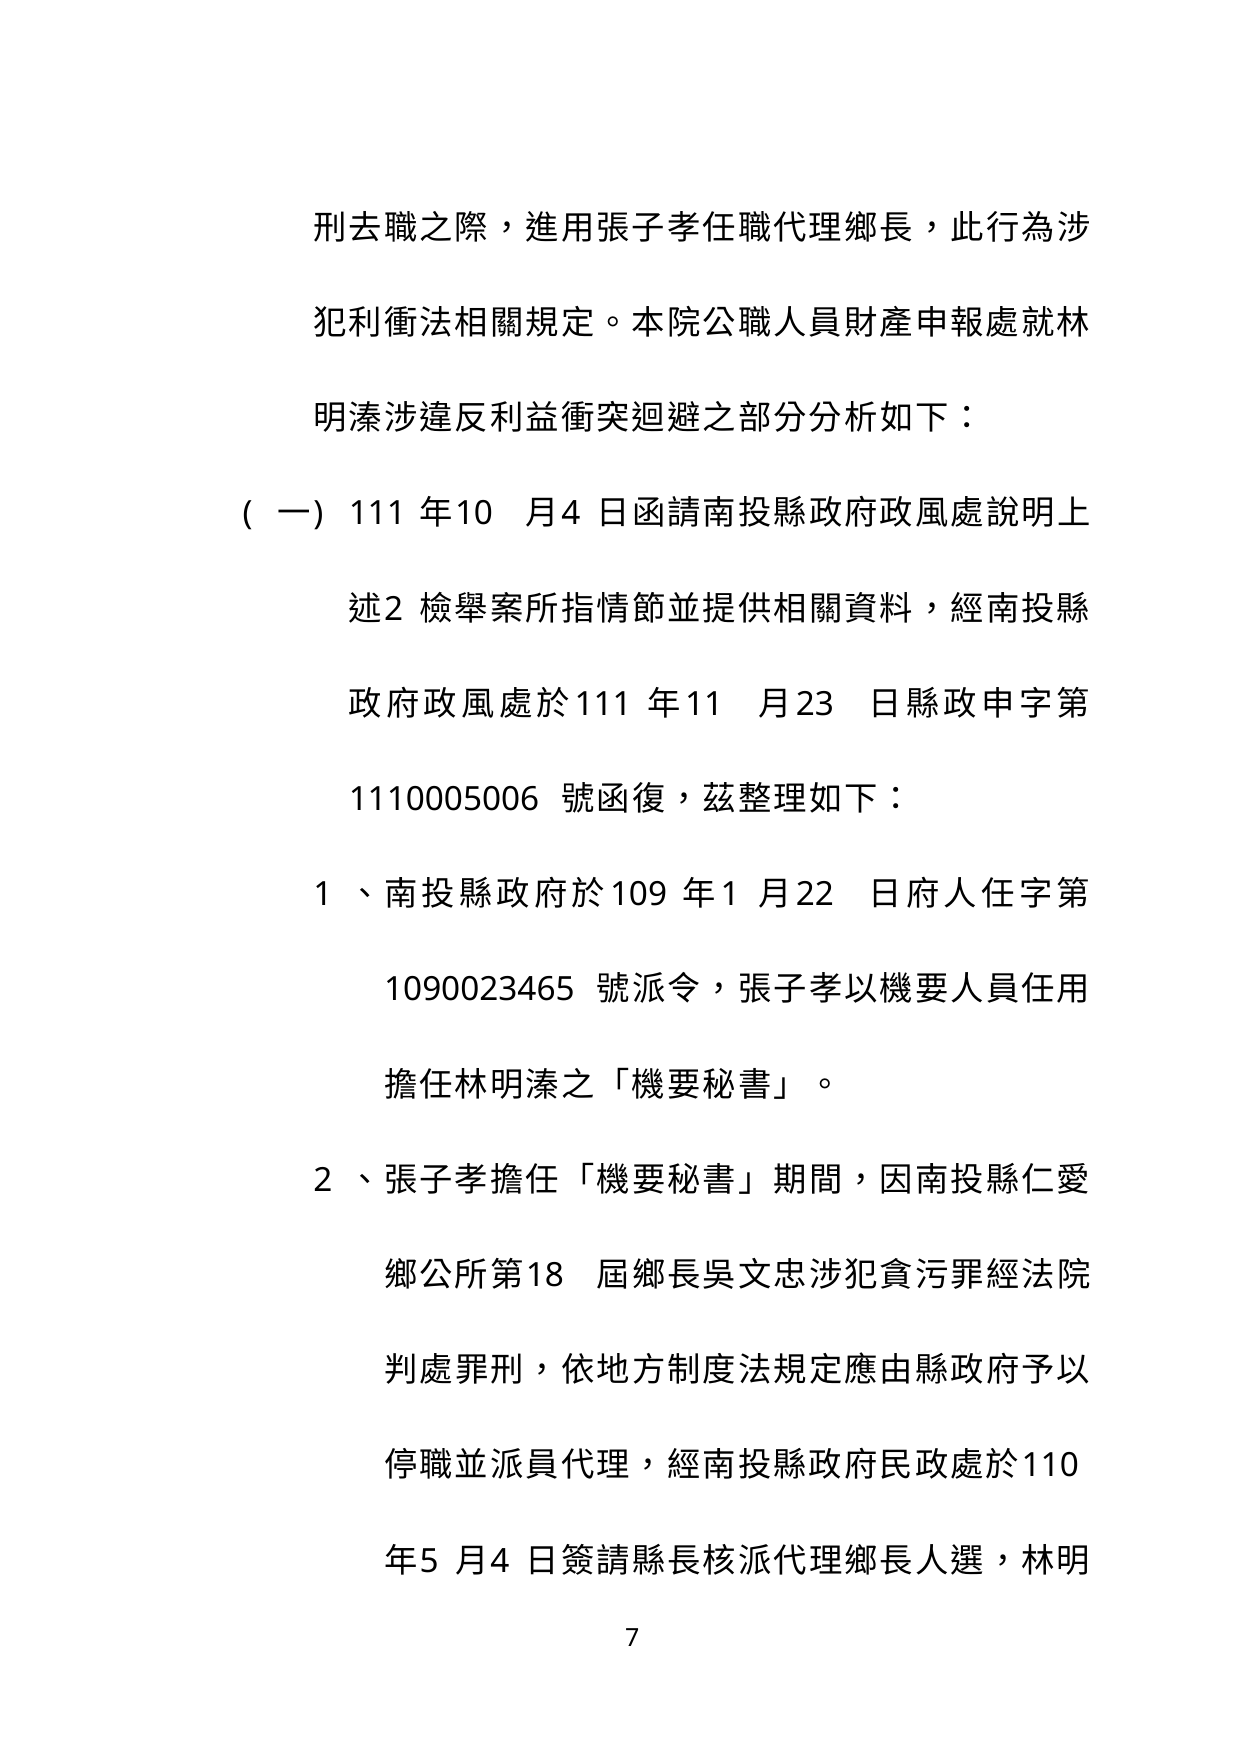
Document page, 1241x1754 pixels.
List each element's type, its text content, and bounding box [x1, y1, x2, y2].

subtitle 張子孝擔任「機要秘書」期間，因南投縣仁愛鄉公所第18屆鄉長吳文忠涉犯貪污罪經法院判處罪刑，依地方制度法規定應由縣政府予以停職並派員代理，經南投縣政府民政處於110年5月4日簽請縣長核派代理鄉長人選，林明溱於110年5月7日指派張子孝代理仁愛鄉鄉長。 [296, 1129, 1092, 1605]
subtitle 南投縣政府於109年1月22日府人任字第1090023465號派令，張子孝以機要人員任用擔任林明溱之「機要秘書」。 [296, 844, 1092, 1129]
subtitle 111年10月4日函請南投縣政府政風處說明上述2檢舉案所指情節並提供相關資料，經南投縣政府政風處於111年11月23日縣政申字第1110005006號函復，茲整理如下： [242, 463, 1092, 844]
